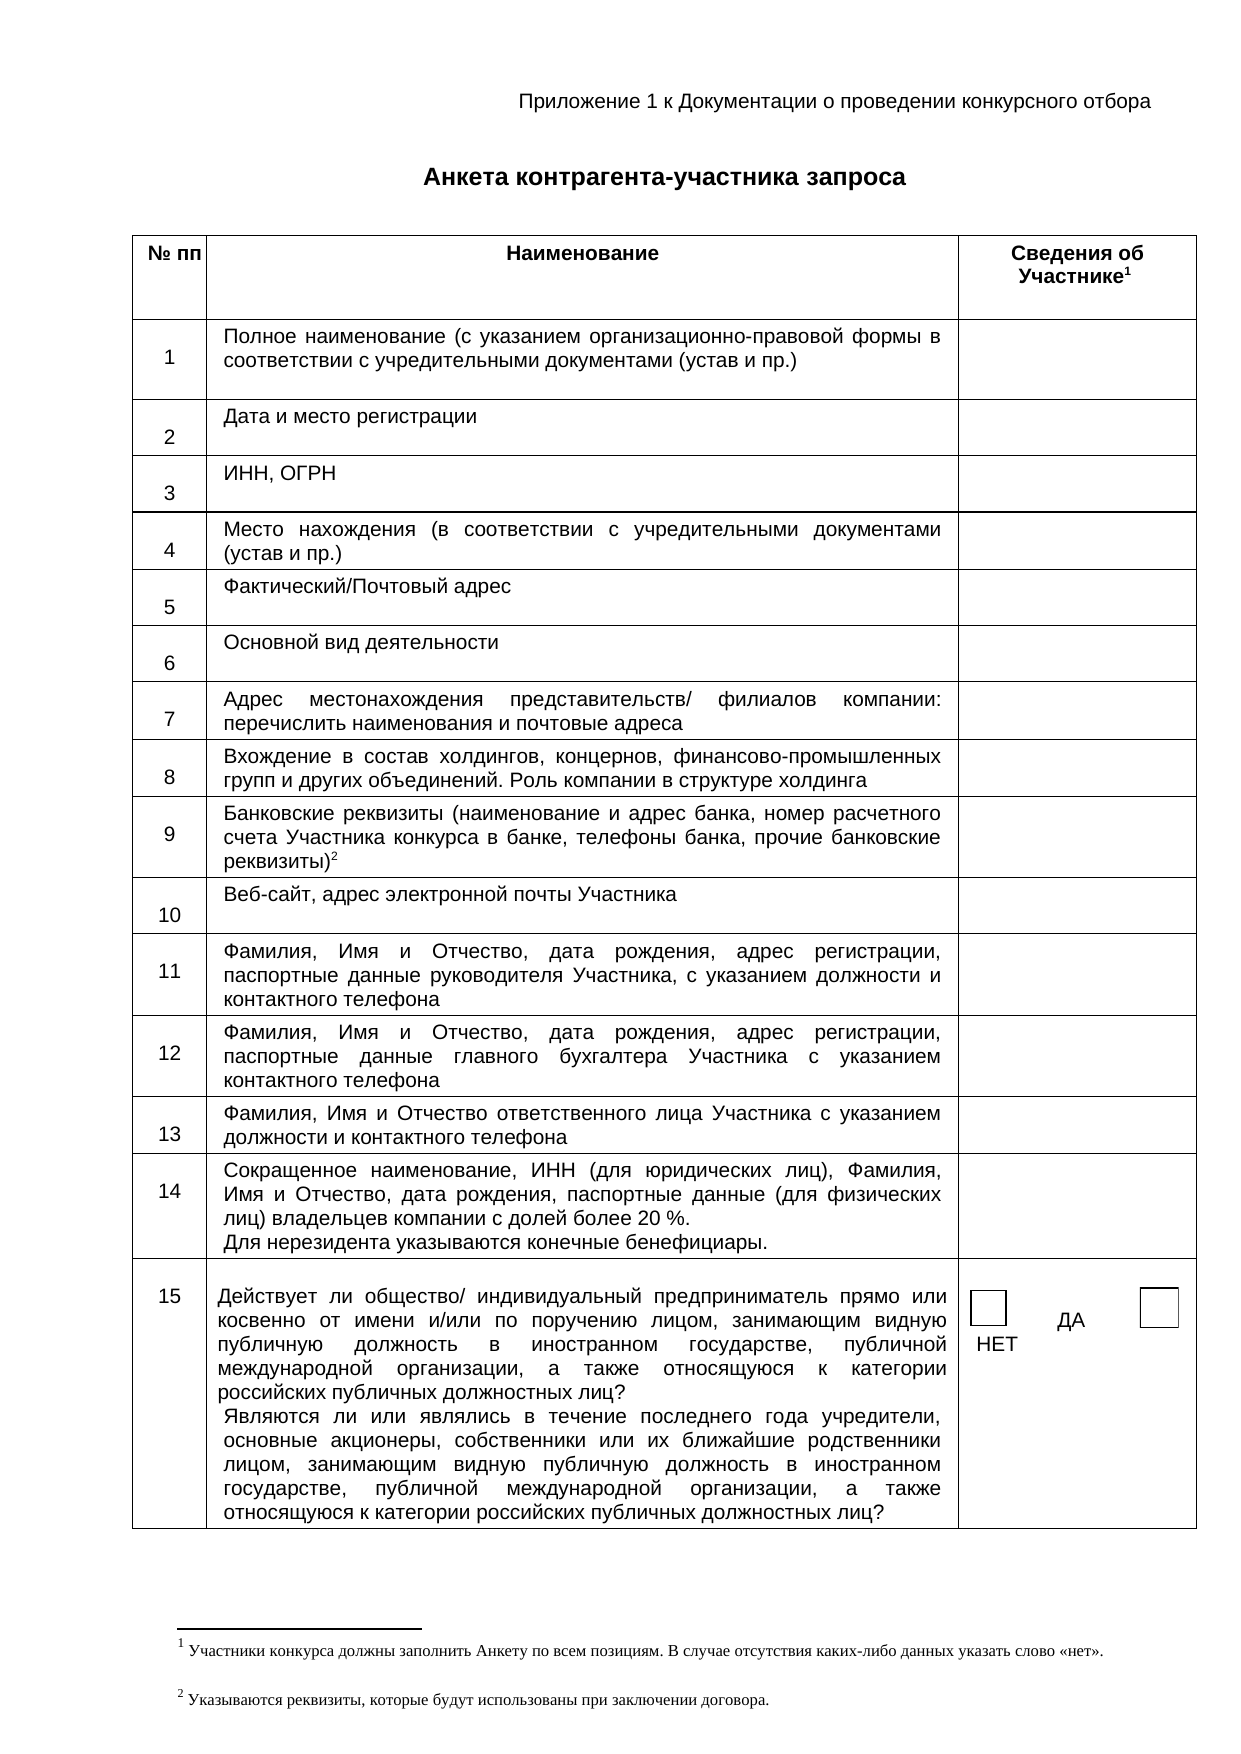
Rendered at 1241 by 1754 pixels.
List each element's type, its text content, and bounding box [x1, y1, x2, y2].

table_cell 7 [133, 682, 206, 738]
table_cell 8 [133, 740, 206, 796]
table_cell [959, 400, 1196, 455]
text Анкета контрагента-участника запроса [177, 162, 1152, 190]
table_cell [959, 878, 1196, 933]
table_cell [959, 797, 1196, 877]
table_cell [959, 1016, 1196, 1096]
table_cell 5 [133, 570, 206, 625]
table_cell Веб-сайт, адрес электронной почты Участника [207, 878, 958, 933]
table_cell Адрес местонахождения представительств/ филиалов компании: перечислить наименования и почтовые адреса [207, 682, 958, 738]
picture [1139, 1287, 1179, 1328]
table_header Наименование [207, 236, 958, 319]
subtitle Приложение 1 к Документации о проведении конкурсного отбора [177, 89, 1152, 113]
table_cell 6 [133, 626, 206, 681]
table_cell Фамилия, Имя и Отчество, дата рождения, адрес регистрации, паспортные данные главного бухгалтера Участника с указанием контактного телефона [207, 1016, 958, 1096]
table_cell Основной вид деятельности [207, 626, 958, 681]
table_cell [959, 570, 1196, 625]
table_header № пп [133, 236, 206, 319]
table_cell 4 [133, 513, 206, 569]
table_header Сведения об Участнике [959, 236, 1196, 319]
table_cell 13 [133, 1097, 206, 1153]
table_cell ИНН, ОГРН [207, 456, 958, 511]
table_cell Фактический/Почтовый адрес [207, 570, 958, 625]
table_cell [959, 1154, 1196, 1258]
table_cell Действует ли общество/ индивидуальный предприниматель прямо или косвенно от имени и/или по поручению лицом, занимающим видную публичную должность в иностранном государстве, публичной международной организации, а также относящуюся к категории российских публичных должностных лиц? Являются ли или являлись в течение последнего года учредители, основные акционеры, собственники или их ближайшие родственники лицом, занимающим видную публичную должность в иностранном государстве, публичной международной организации, а также относящуюся к категории российских публичных должностных лиц? [207, 1259, 958, 1528]
table_cell Место нахождения (в соответствии с учредительными документами (устав и пр.) [207, 513, 958, 569]
table_cell [959, 320, 1196, 399]
table_cell [959, 456, 1196, 511]
table_cell [959, 1097, 1196, 1153]
table_cell Фамилия, Имя и Отчество, дата рождения, адрес регистрации, паспортные данные руководителя Участника, с указанием должности и контактного телефона [207, 934, 958, 1014]
table_cell [959, 513, 1196, 569]
table_cell [959, 934, 1196, 1014]
table_cell 1 [133, 320, 206, 399]
table_cell [959, 740, 1196, 796]
table_cell 3 [133, 456, 206, 511]
table_cell [959, 682, 1196, 738]
table_cell 14 [133, 1154, 206, 1258]
table_cell Фамилия, Имя и Отчество ответственного лица Участника с указанием должности и контактного телефона [207, 1097, 958, 1153]
table_cell Сокращенное наименование, ИНН (для юридических лиц), Фамилия, Имя и Отчество, дата рождения, паспортные данные (для физических лиц) владельцев компании с долей более 20 %. Для нерезидента указываются конечные бенефициары. [207, 1154, 958, 1258]
table_cell 10 [133, 878, 206, 933]
table_cell Дата и место регистрации [207, 400, 958, 455]
table_cell Вхождение в состав холдингов, концернов, финансово-промышленных групп и других объединений. Роль компании в структуре холдинга [207, 740, 958, 796]
table_cell Банковские реквизиты (наименование и адрес банка, номер расчетного счета Участника конкурса в банке, телефоны банка, прочие банковские реквизиты) [207, 797, 958, 877]
table_cell Полное наименование (с указанием организационно-правовой формы в соответствии с учредительными документами (устав и пр.) [207, 320, 958, 399]
table_cell [959, 626, 1196, 681]
table_cell ДА НЕТ [959, 1259, 1196, 1528]
table_cell 11 [133, 934, 206, 1014]
table_cell 2 [133, 400, 206, 455]
table_cell 9 [133, 797, 206, 877]
table_cell 12 [133, 1016, 206, 1096]
table_cell 15 [133, 1259, 206, 1528]
